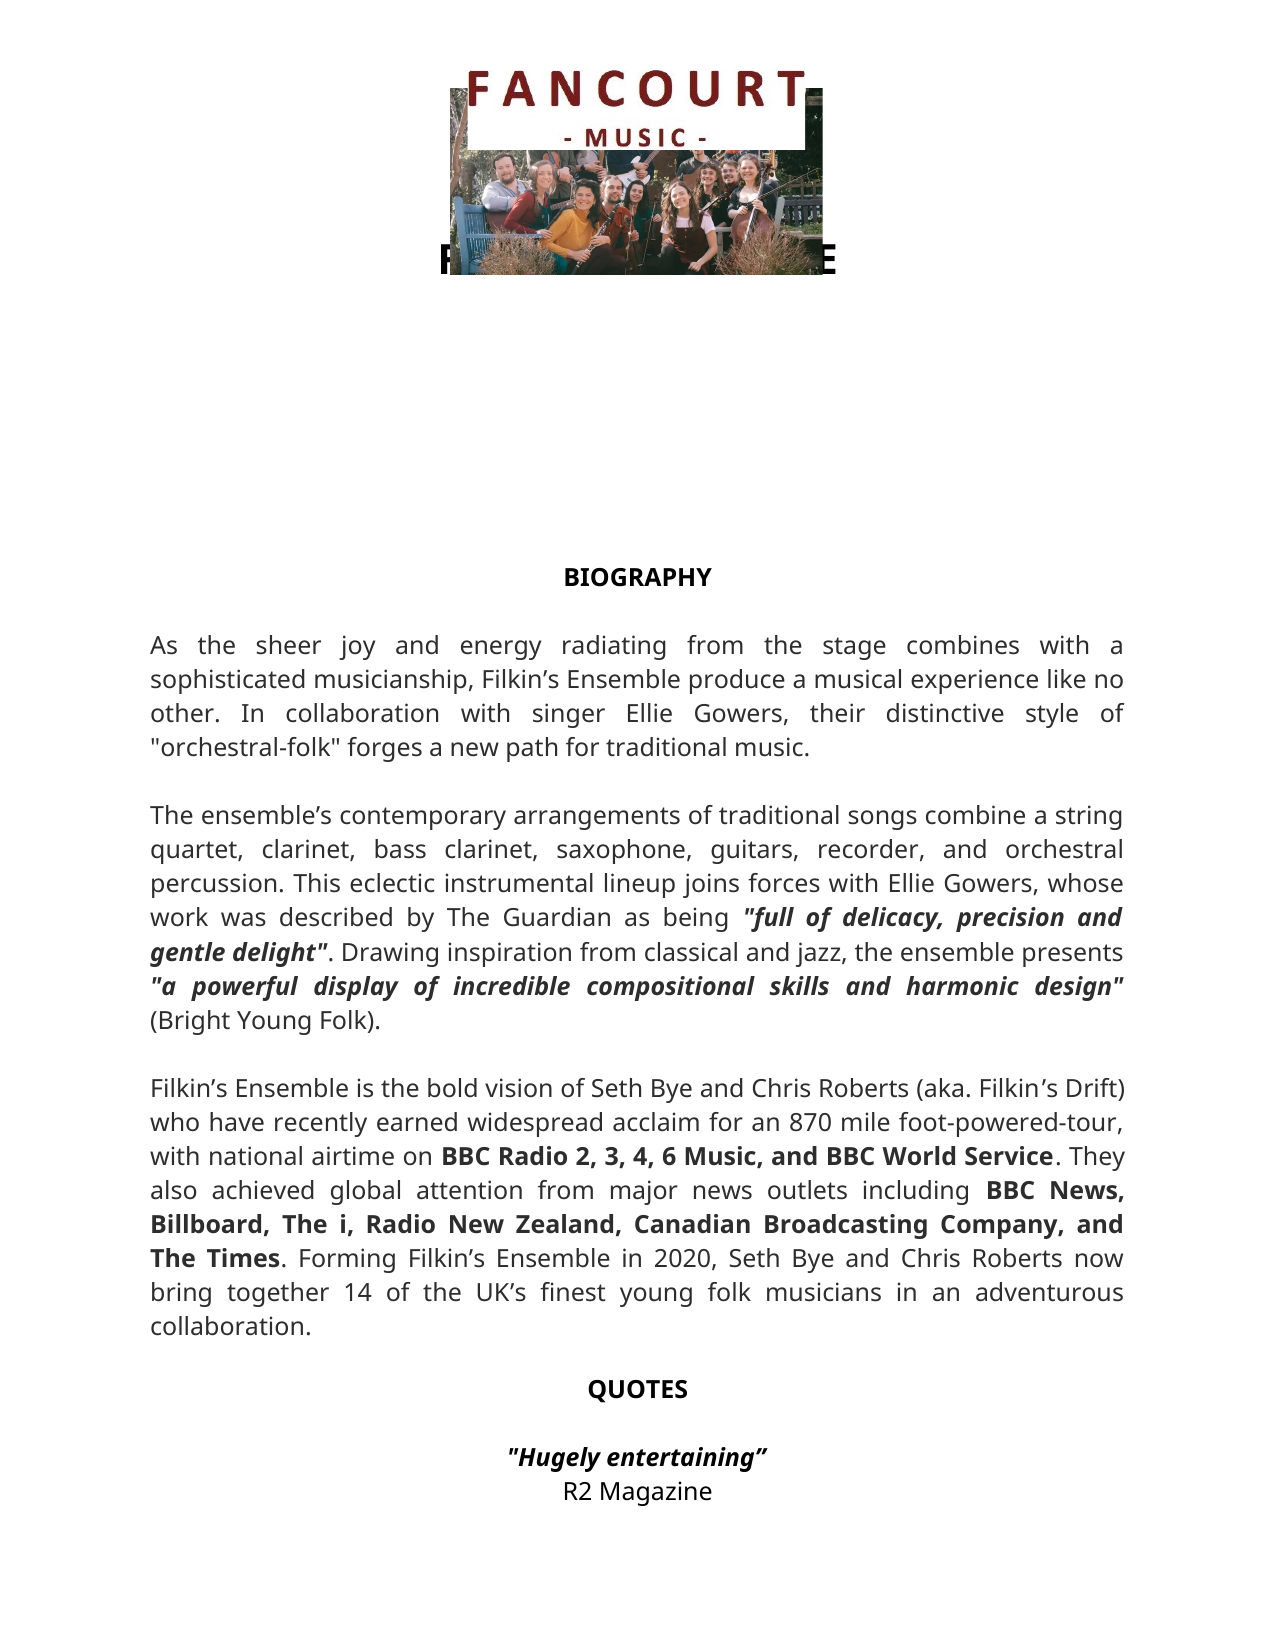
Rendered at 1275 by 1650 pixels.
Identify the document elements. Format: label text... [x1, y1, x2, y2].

text QUOTES [150, 1372, 1125, 1406]
text FILKIN’S ENSEMBLE [150, 230, 1125, 287]
picture [450, 70, 823, 275]
text The ensemble’s contemporary arrangements of traditional songs combine a string quartet, clarinet, bass clarinet, saxophone, guitars, recorder, and orchestral percussion. This eclectic instrumental lineup joins forces with Ellie Gowers, whose work was described by The Guardian as being "full of delicacy, precision and gentle delight". Drawing inspiration from classical and jazz, the ensemble presents "a powerful display of incredible compositional skills and harmonic design" (Bright Young Folk). [150, 798, 1125, 1036]
text R2 Magazine [150, 1474, 1125, 1508]
text "Hugely entertaining” [150, 1440, 1125, 1474]
text As the sheer joy and energy radiating from the stage combines with a sophisticated musicianship, Filkin’s Ensemble produce a musical experience like no other. In collaboration with singer Ellie Gowers, their distinctive style of "orchestral-folk" forges a new path for traditional music. [150, 628, 1125, 764]
text Filkin’s Ensemble is the bold vision of Seth Bye and Chris Roberts (aka. Filkin’s Drift) who have recently earned widespread acclaim for an 870 mile foot-powered-tour, with national airtime on BBC Radio 2, 3, 4, 6 Music, and BBC World Service. They also achieved global attention from major news outlets including BBC News, Billboard, The i, Radio New Zealand, Canadian Broadcasting Company, and The Times. Forming Filkin’s Ensemble in 2020, Seth Bye and Chris Roberts now bring together 14 of the UK’s finest young folk musicians in an adventurous collaboration. [150, 1070, 1125, 1343]
text BIOGRAPHY [150, 559, 1125, 593]
